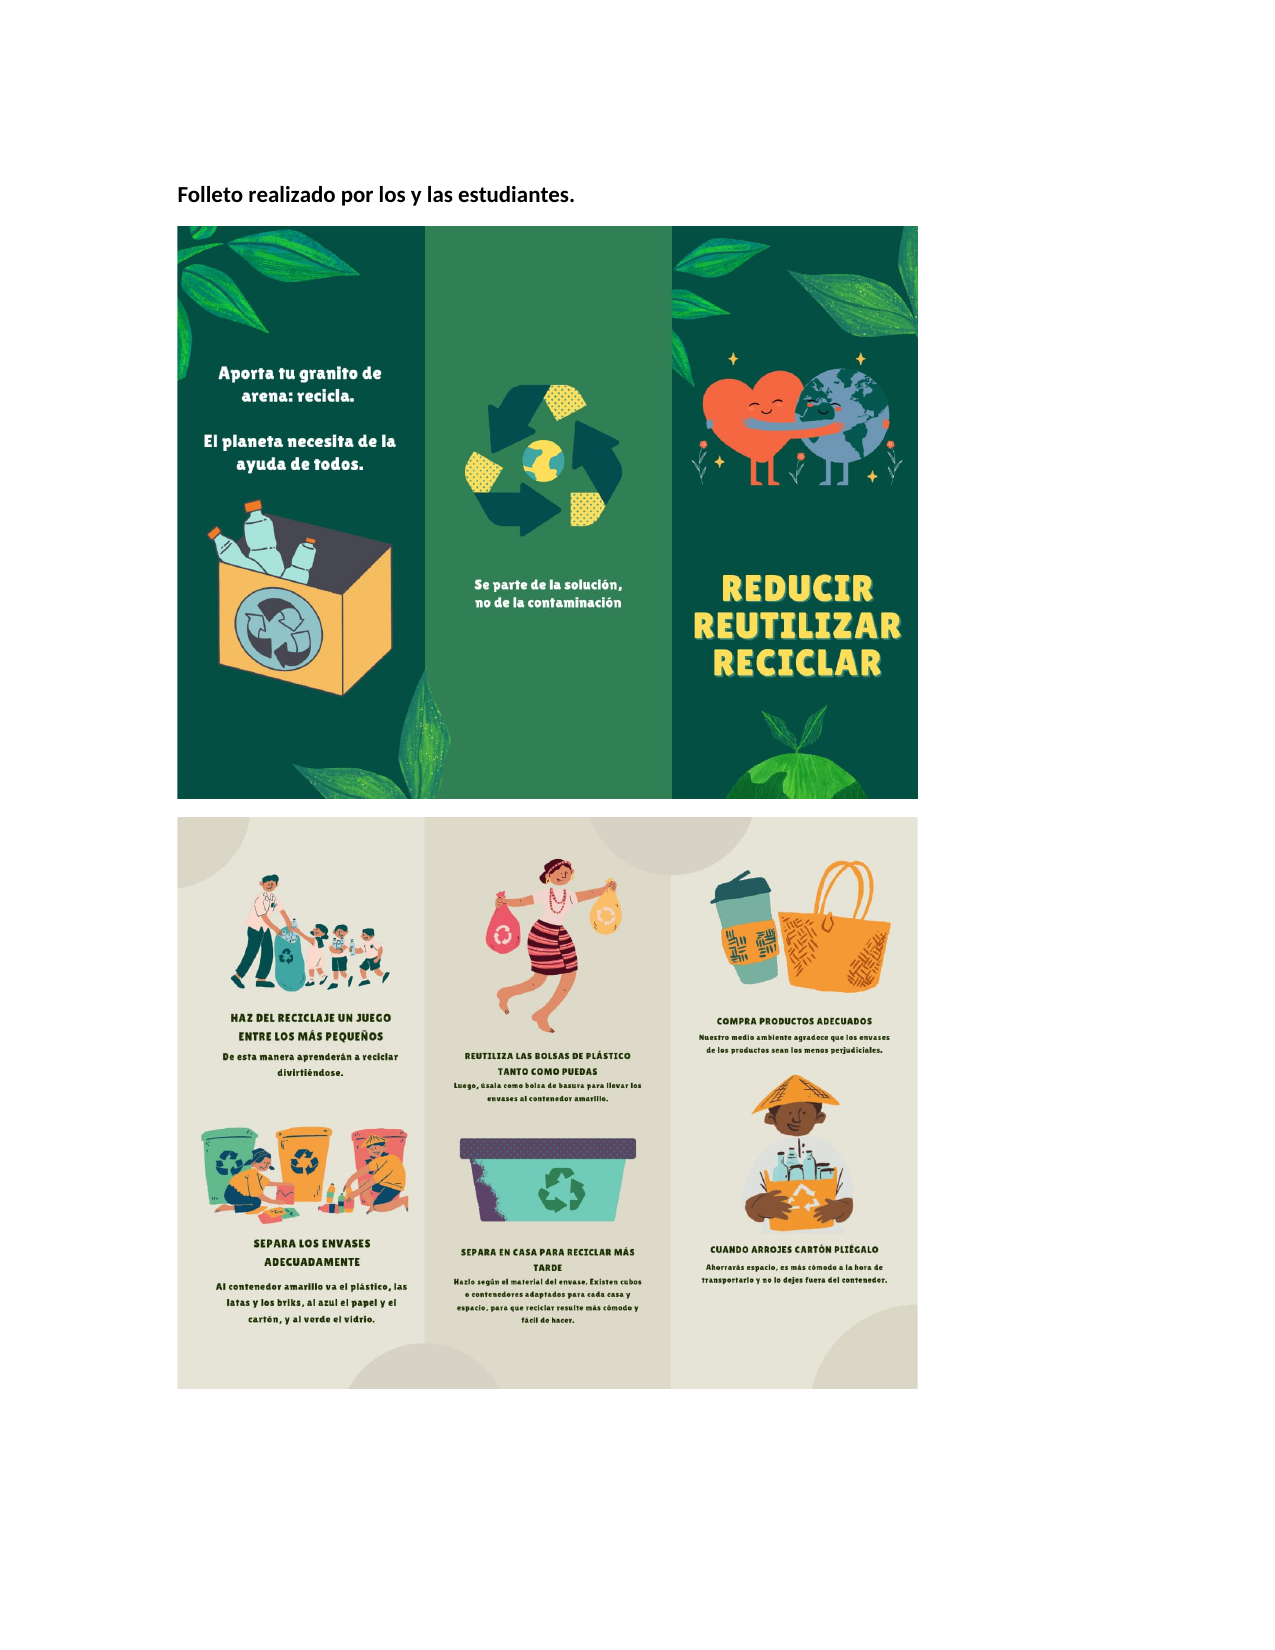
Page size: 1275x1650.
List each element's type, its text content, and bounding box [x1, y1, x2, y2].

picture [177, 226, 918, 799]
text Folleto realizado por los y las estudiantes. [177, 180, 1098, 208]
picture [177, 817, 918, 1389]
